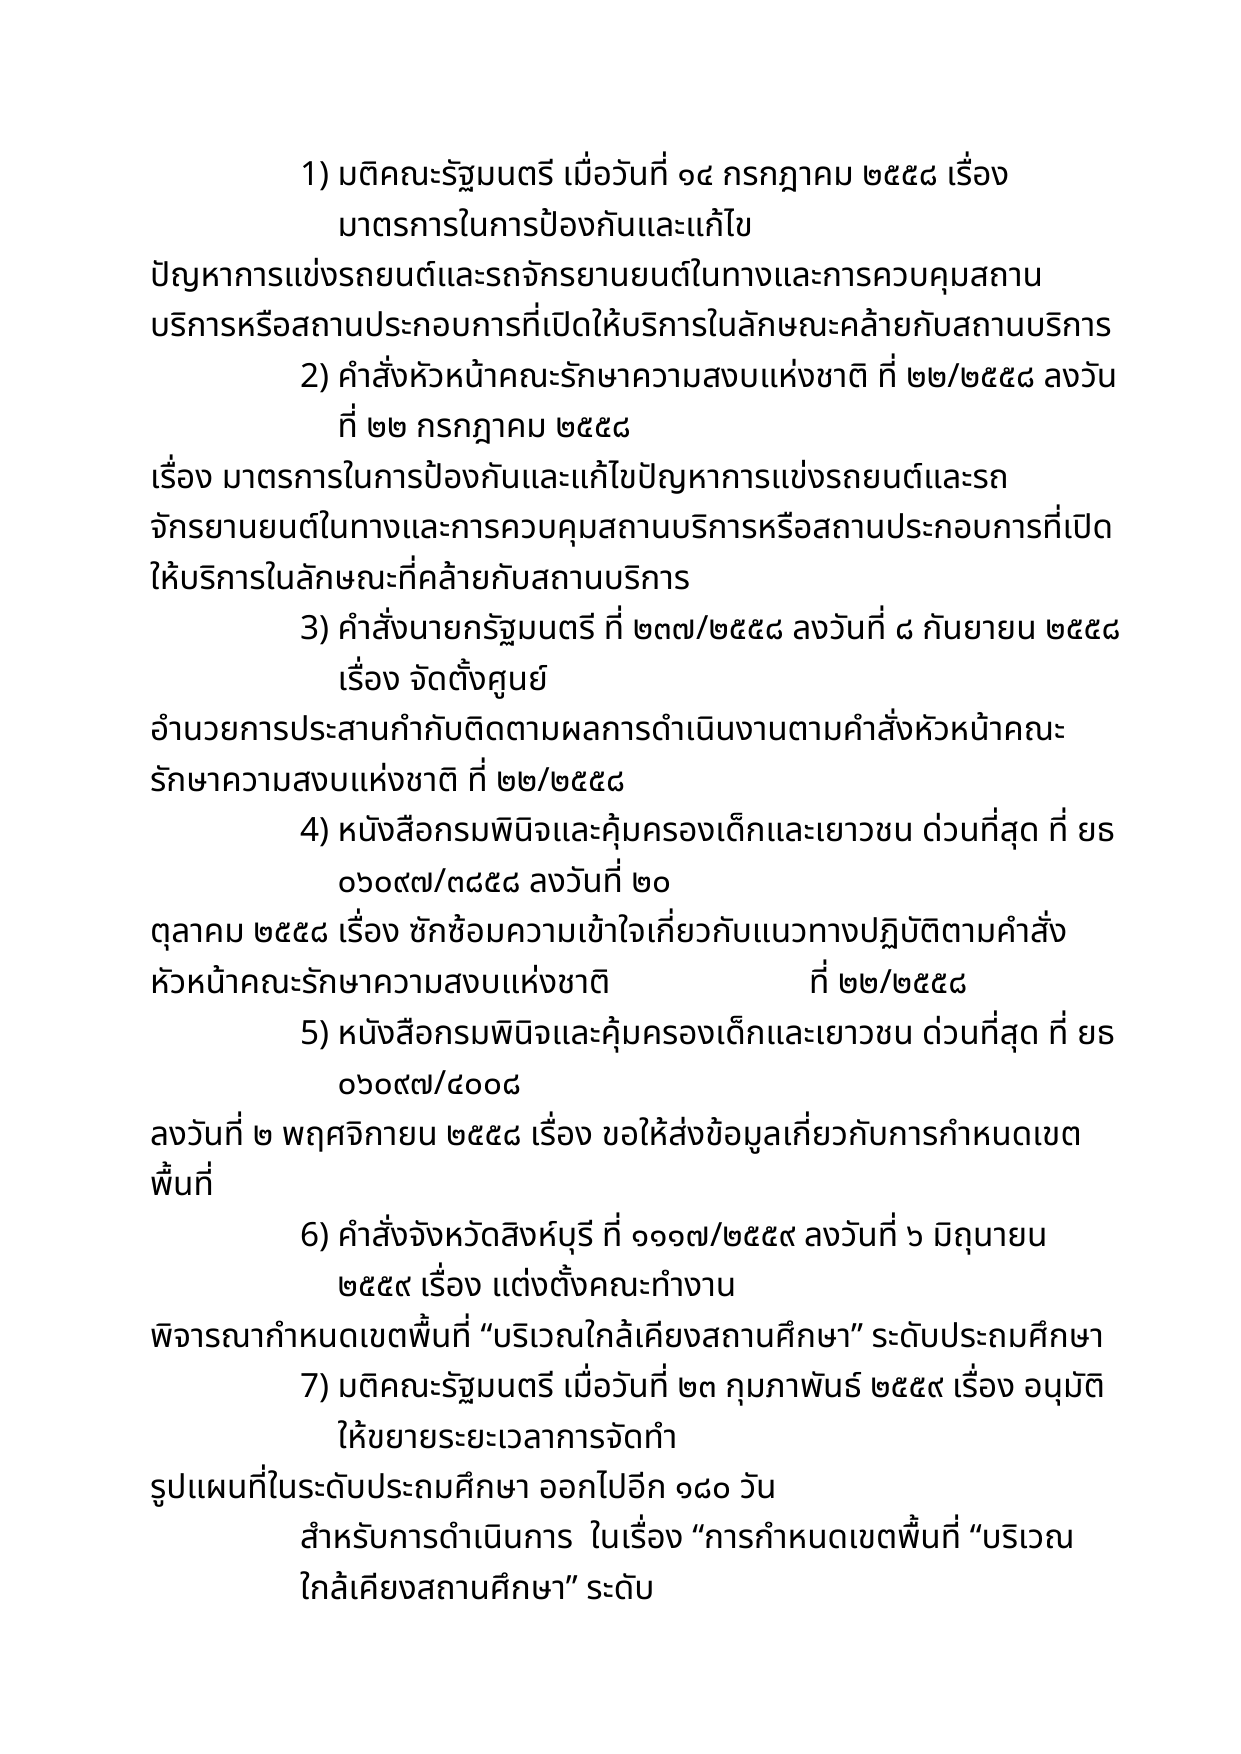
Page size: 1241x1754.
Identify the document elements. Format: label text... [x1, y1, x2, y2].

text เรื่อง มาตรการในการป้องกันและแก้ไขปัญหาการแข่งรถยนต์และรถจักรยานยนต์ในทางและการควบคุมสถานบริการหรือสถานประกอบการที่เปิดให้บริการในลักษณะที่คล้ายกับสถานบริการ [150, 453, 1122, 604]
list หนังสือกรมพินิจและคุ้มครองเด็กและเยาวชน ด่วนที่สุด ที่ ยธ ๐๖๐๙๗/๓๘๕๘ ลงวันที่ ๒๐ [300, 806, 1122, 907]
text สำหรับการดำเนินการ ในเรื่อง “การกำหนดเขตพื้นที่ “บริเวณใกล้เคียงสถานศึกษา” ระดับ [300, 1513, 1122, 1614]
list มติคณะรัฐมนตรี เมื่อวันที่ ๑๔ กรกฎาคม ๒๕๕๘ เรื่อง มาตรการในการป้องกันและแก้ไข [300, 150, 1122, 251]
list คำสั่งจังหวัดสิงห์บุรี ที่ ๑๑๑๗/๒๕๕๙ ลงวันที่ ๖ มิถุนายน ๒๕๕๙ เรื่อง แต่งตั้งคณะทำงาน [300, 1211, 1122, 1312]
text ลงวันที่ ๒ พฤศจิกายน ๒๕๕๘ เรื่อง ขอให้ส่งข้อมูลเกี่ยวกับการกำหนดเขตพื้นที่ [150, 1110, 1122, 1211]
text พิจารณากำหนดเขตพื้นที่ “บริเวณใกล้เคียงสถานศึกษา” ระดับประถมศึกษา [150, 1312, 1122, 1362]
text ปัญหาการแข่งรถยนต์และรถจักรยานยนต์ในทางและการควบคุมสถานบริการหรือสถานประกอบการที่เปิดให้บริการในลักษณะคล้ายกับสถานบริการ [150, 251, 1122, 352]
text ตุลาคม ๒๕๕๘ เรื่อง ซักซ้อมความเข้าใจเกี่ยวกับแนวทางปฏิบัติตามคำสั่งหัวหน้าคณะรักษาความสงบแห่งชาติ ที่ ๒๒/๒๕๕๘ [150, 907, 1122, 1008]
text อำนวยการประสานกำกับติดตามผลการดำเนินงานตามคำสั่งหัวหน้าคณะรักษาความสงบแห่งชาติ ที่ ๒๒/๒๕๕๘ [150, 705, 1122, 806]
text รูปแผนที่ในระดับประถมศึกษา ออกไปอีก ๑๘๐ วัน [150, 1463, 1122, 1513]
list มติคณะรัฐมนตรี เมื่อวันที่ ๒๓ กุมภาพันธ์ ๒๕๕๙ เรื่อง อนุมัติให้ขยายระยะเวลาการจัดทำ [300, 1362, 1122, 1463]
list คำสั่งนายกรัฐมนตรี ที่ ๒๓๗/๒๕๕๘ ลงวันที่ ๘ กันยายน ๒๕๕๘ เรื่อง จัดตั้งศูนย์ [300, 604, 1122, 705]
list คำสั่งหัวหน้าคณะรักษาความสงบแห่งชาติ ที่ ๒๒/๒๕๕๘ ลงวันที่ ๒๒ กรกฎาคม ๒๕๕๘ [300, 352, 1122, 453]
list หนังสือกรมพินิจและคุ้มครองเด็กและเยาวชน ด่วนที่สุด ที่ ยธ ๐๖๐๙๗/๔๐๐๘ [300, 1008, 1122, 1110]
